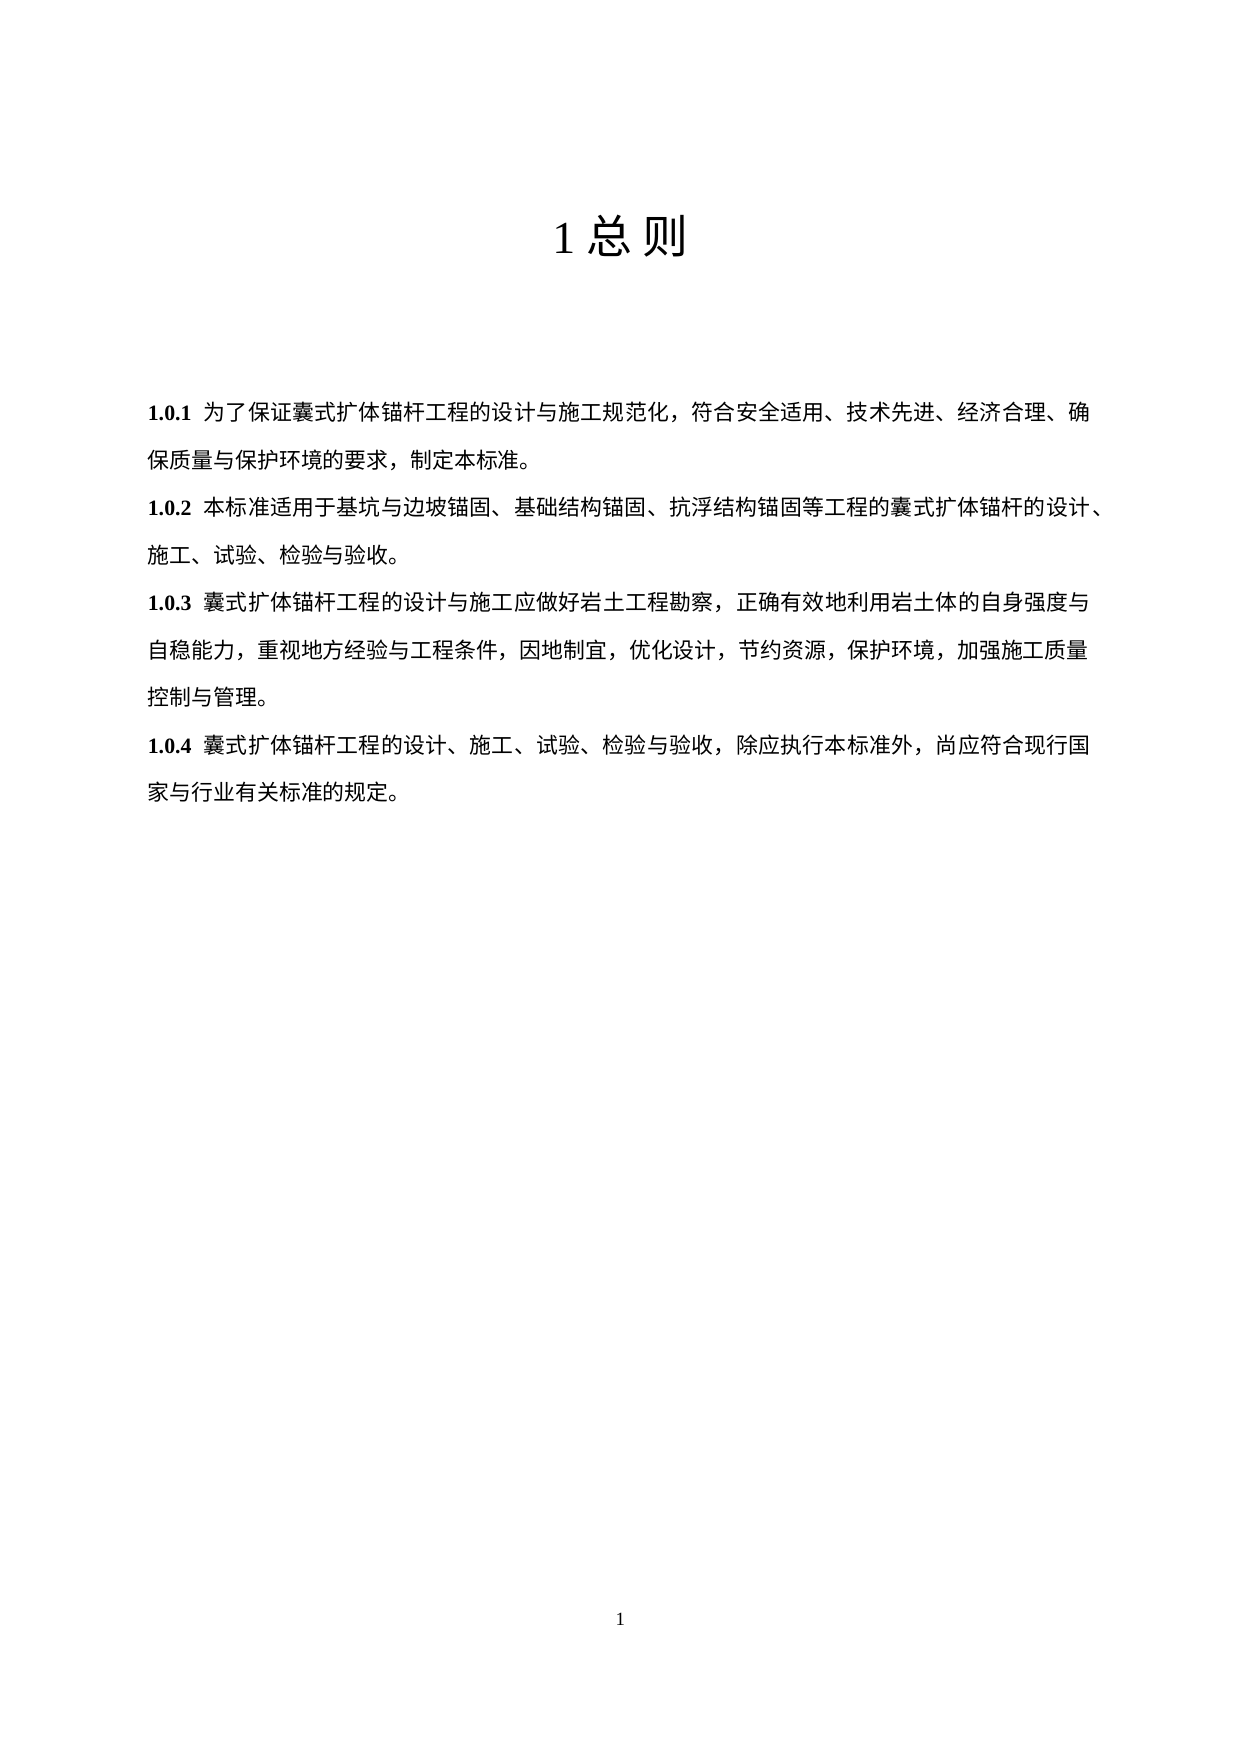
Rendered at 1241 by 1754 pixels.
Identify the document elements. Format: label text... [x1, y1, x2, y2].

text 1.0.4 囊式扩体锚杆工程的设计、施工、试验、检验与验收，除应执行本标准外，尚应符合现行国家与行业有关标准的规定。 [148, 728, 1092, 807]
text 1.0.1 为了保证囊式扩体锚杆工程的设计与施工规范化，符合安全适用、技术先进、经济合理、确保质量与保护环境的要求，制定本标准。 [148, 395, 1092, 474]
subtitle 1 总 则 [148, 201, 1092, 267]
text 1.0.3 囊式扩体锚杆工程的设计与施工应做好岩土工程勘察，正确有效地利用岩土体的自身强度与自稳能力，重视地方经验与工程条件，因地制宜，优化设计，节约资源，保护环境，加强施工质量控制与管理。 [148, 585, 1092, 712]
text 1.0.2 本标准适用于基坑与边坡锚固、基础结构锚固、抗浮结构锚固等工程的囊式扩体锚杆的设计、施工、试验、检验与验收。 [148, 490, 1092, 569]
